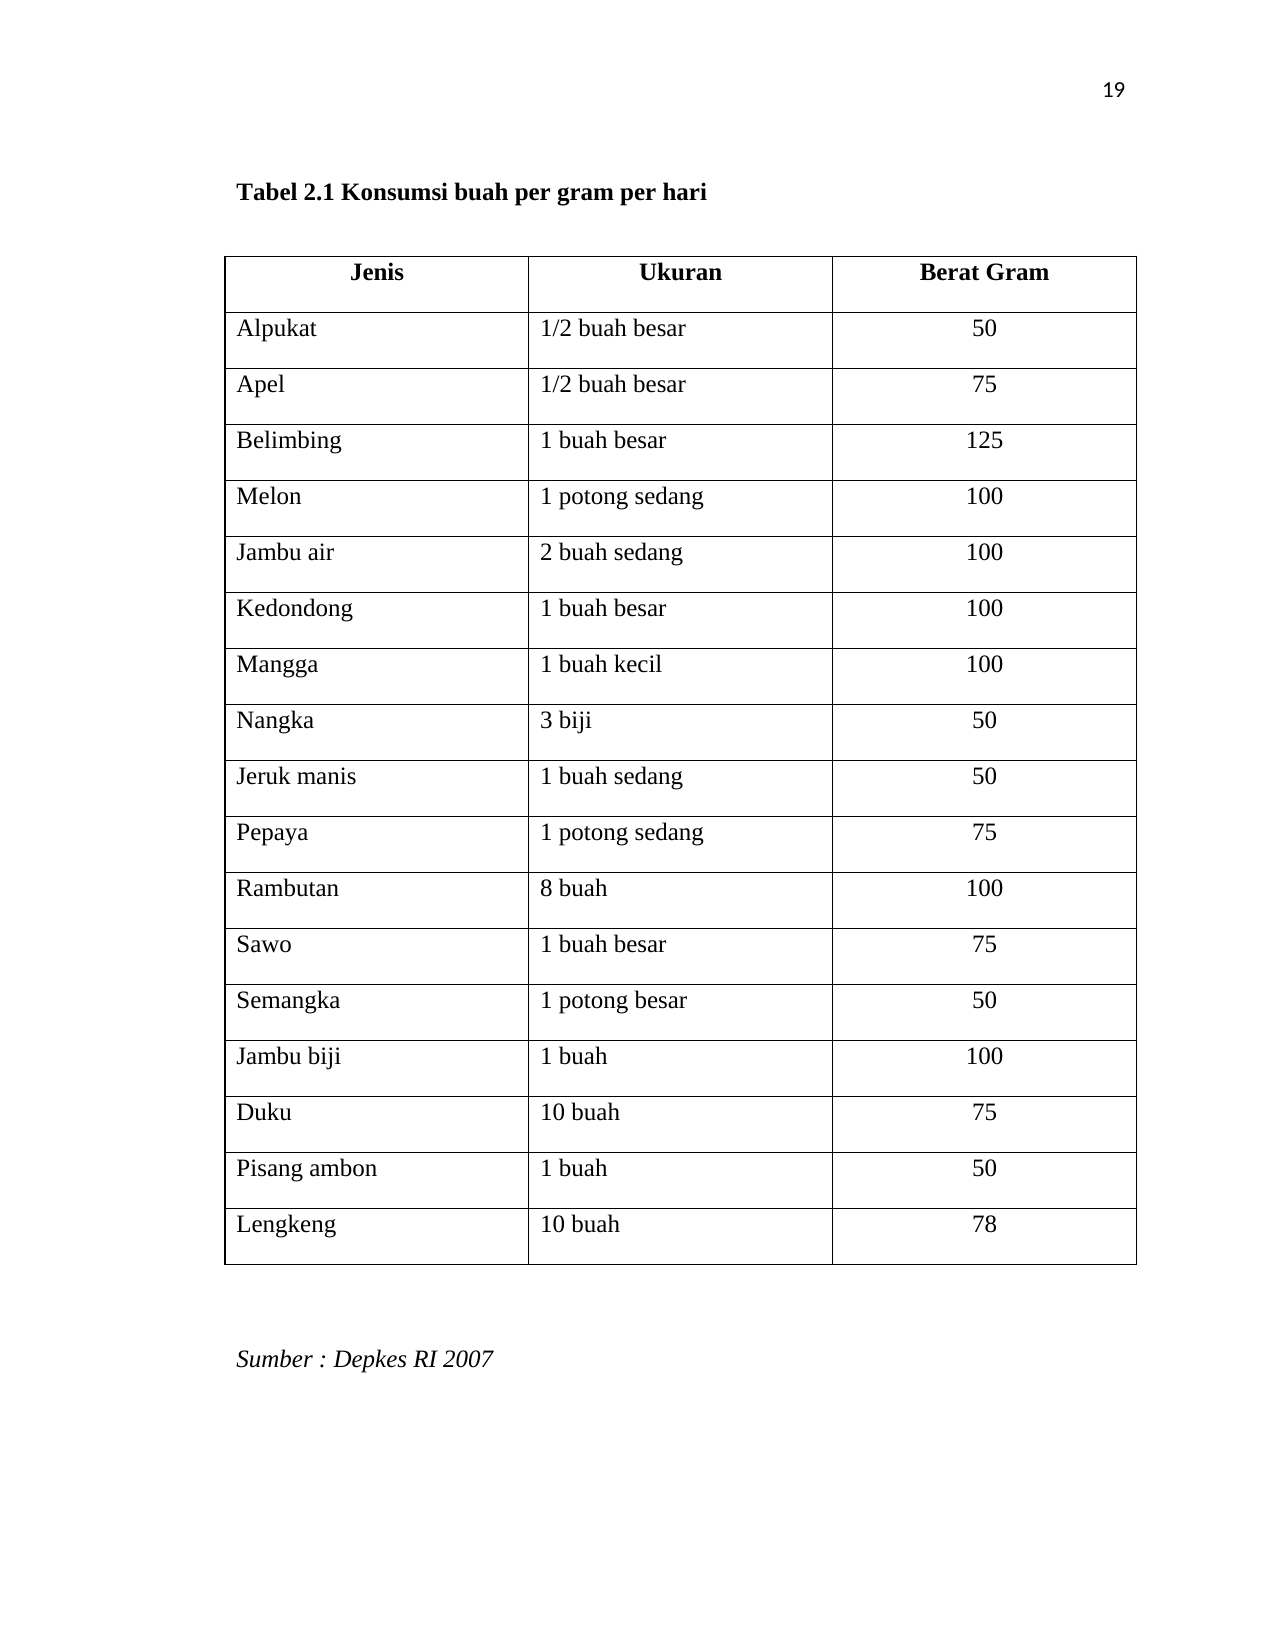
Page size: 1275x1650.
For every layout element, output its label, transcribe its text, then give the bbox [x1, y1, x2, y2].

table_cell Jambu air [226, 537, 528, 592]
table_cell 100 [833, 593, 1136, 648]
table_cell 3 biji [529, 705, 832, 760]
table_cell 75 [833, 929, 1136, 984]
table_cell 100 [833, 873, 1136, 928]
table_cell 2 buah sedang [529, 537, 832, 592]
table_header Jenis [226, 257, 528, 312]
table_cell 1/2 buah besar [529, 369, 832, 424]
table_cell 125 [833, 425, 1136, 480]
table_header Ukuran [529, 257, 832, 312]
table_cell 1 buah besar [529, 929, 832, 984]
table_cell 1 potong besar [529, 985, 832, 1040]
table_cell 8 buah [529, 873, 832, 928]
table_cell 100 [833, 537, 1136, 592]
text Tabel 2.1 Konsumsi buah per gram per hari [236, 177, 1125, 206]
table_cell 1 buah [529, 1153, 832, 1208]
table_cell Sawo [226, 929, 528, 984]
table_cell 75 [833, 1097, 1136, 1152]
table_cell 1 potong sedang [529, 817, 832, 872]
table_cell Alpukat [226, 313, 528, 368]
table_cell Pisang ambon [226, 1153, 528, 1208]
table_cell 10 buah [529, 1209, 832, 1264]
table_cell Jeruk manis [226, 761, 528, 816]
table_cell 1 buah [529, 1041, 832, 1096]
table_cell Belimbing [226, 425, 528, 480]
table_cell Semangka [226, 985, 528, 1040]
table_cell 78 [833, 1209, 1136, 1264]
table_cell 50 [833, 985, 1136, 1040]
table_cell 75 [833, 369, 1136, 424]
table_cell 50 [833, 313, 1136, 368]
table_cell 10 buah [529, 1097, 832, 1152]
table_cell 1 buah besar [529, 593, 832, 648]
table_cell 1 potong sedang [529, 481, 832, 536]
table_cell Apel [226, 369, 528, 424]
table_cell Nangka [226, 705, 528, 760]
table_cell Jambu biji [226, 1041, 528, 1096]
table_cell Mangga [226, 649, 528, 704]
table_cell Kedondong [226, 593, 528, 648]
table_cell 100 [833, 1041, 1136, 1096]
table_cell Rambutan [226, 873, 528, 928]
table_header Berat Gram [833, 257, 1136, 312]
table_cell 50 [833, 705, 1136, 760]
table_cell 50 [833, 1153, 1136, 1208]
table_cell 100 [833, 649, 1136, 704]
table_cell 1/2 buah besar [529, 313, 832, 368]
table_cell Duku [226, 1097, 528, 1152]
table_cell 1 buah kecil [529, 649, 832, 704]
table_cell 50 [833, 761, 1136, 816]
table_cell 1 buah sedang [529, 761, 832, 816]
text Sumber : Depkes RI 2007 [236, 1344, 1125, 1372]
table_cell 100 [833, 481, 1136, 536]
table_cell 1 buah besar [529, 425, 832, 480]
table_cell Pepaya [226, 817, 528, 872]
table_cell 75 [833, 817, 1136, 872]
table_cell Melon [226, 481, 528, 536]
table_cell Lengkeng [226, 1209, 528, 1264]
